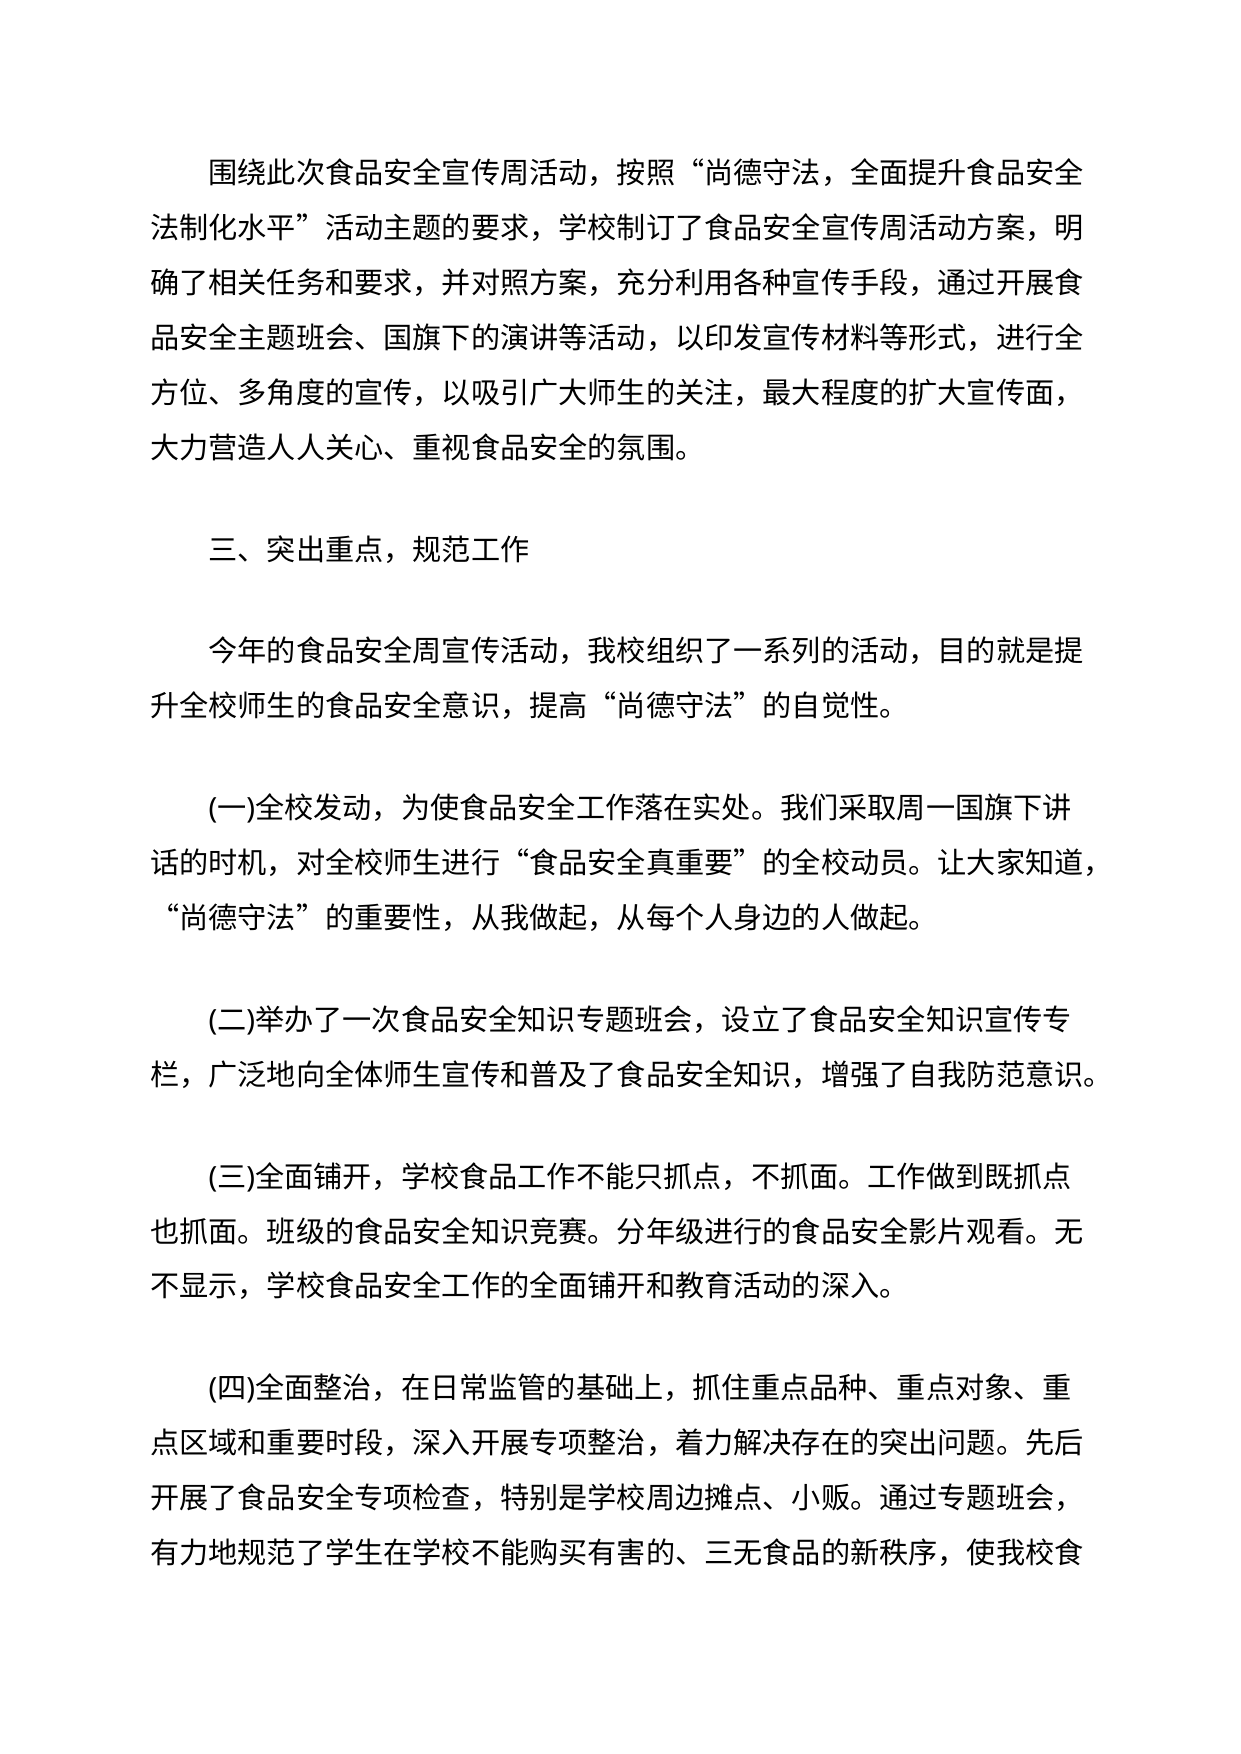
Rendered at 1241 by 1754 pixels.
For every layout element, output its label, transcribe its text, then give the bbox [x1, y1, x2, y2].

text 围绕此次食品安全宣传周活动，按照“尚德守法，全面提升食品安全法制化水平”活动主题的要求，学校制订了食品安全宣传周活动方案，明确了相关任务和要求，并对照方案，充分利用各种宣传手段，通过开展食品安全主题班会、国旗下的演讲等活动，以印发宣传材料等形式，进行全方位、多角度的宣传，以吸引广大师生的关注，最大程度的扩大宣传面，大力营造人人关心、重视食品安全的氛围。 [150, 150, 1090, 467]
text 今年的食品安全周宣传活动，我校组织了一系列的活动，目的就是提升全校师生的食品安全意识，提高“尚德守法”的自觉性。 [150, 628, 1090, 725]
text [150, 1365, 1090, 1572]
text 三、突出重点，规范工作 [150, 526, 1090, 568]
text (三)全面铺开，学校食品工作不能只抓点，不抓面。工作做到既抓点也抓面。班级的食品安全知识竞赛。分年级进行的食品安全影片观看。无不显示，学校食品安全工作的全面铺开和教育活动的深入。 [150, 1153, 1090, 1305]
text (二)举办了一次食品安全知识专题班会，设立了食品安全知识宣传专栏，广泛地向全体师生宣传和普及了食品安全知识，增强了自我防范意识。 [150, 996, 1090, 1094]
text (一)全校发动，为使食品安全工作落在实处。我们采取周一国旗下讲话的时机，对全校师生进行“食品安全真重要”的全校动员。让大家知道，“尚德守法”的重要性，从我做起，从每个人身边的人做起。 [150, 785, 1090, 937]
